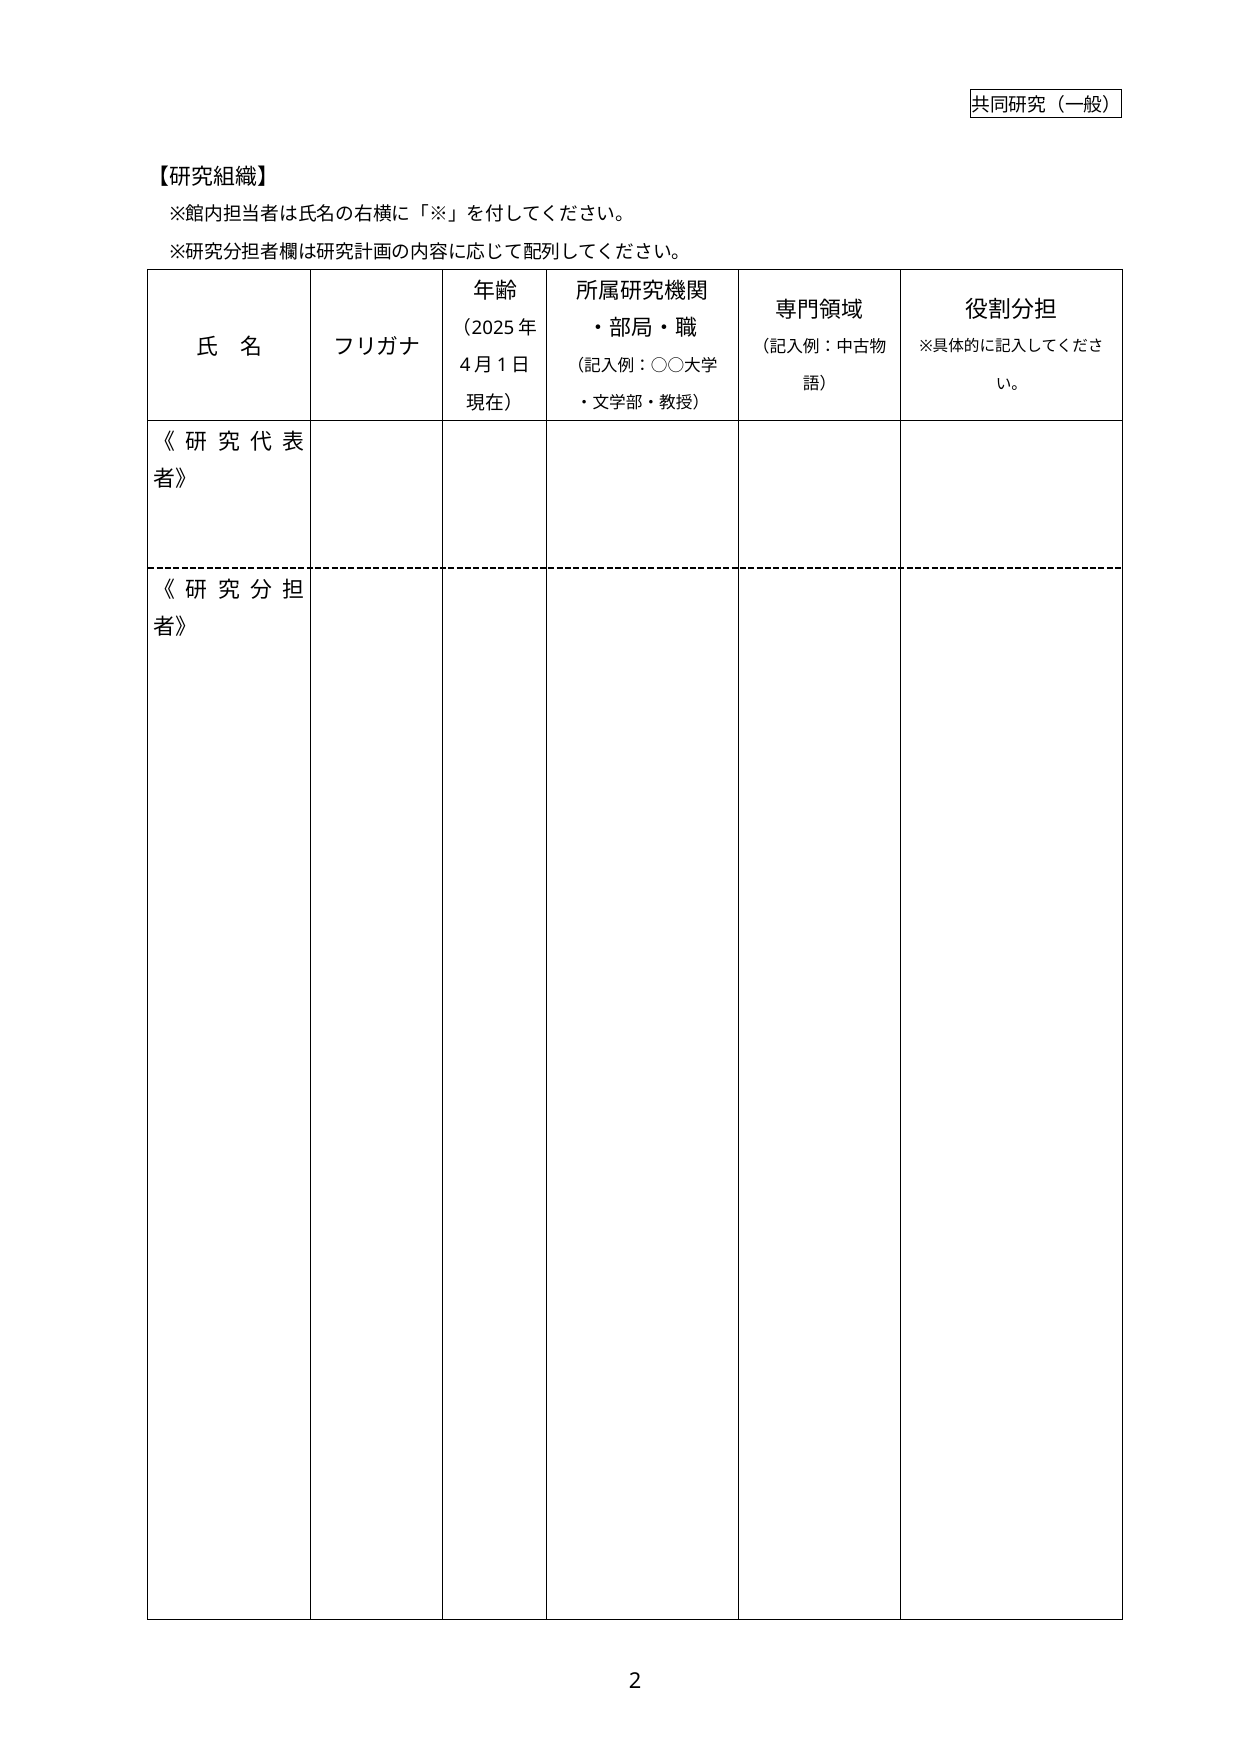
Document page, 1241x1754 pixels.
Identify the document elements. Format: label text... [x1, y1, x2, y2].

table_cell [739, 421, 900, 567]
text 【研究組織】 [148, 156, 1122, 194]
text ※館内担当者は氏名の右横に「※」を付してください。 [169, 194, 1100, 231]
table_header 役割分担 ※具体的に記入してください。 [901, 270, 1122, 420]
table_cell [901, 567, 1122, 1618]
table_header 年齢 （2025年 4月1日 現在） [443, 270, 546, 420]
table_cell [739, 567, 900, 1618]
table_cell 《研究分担者》 [148, 567, 310, 1618]
table_cell [443, 567, 546, 1618]
table_cell [311, 567, 442, 1618]
table_cell [311, 421, 442, 567]
table_cell [443, 421, 546, 567]
table_cell 《研究代表者》 [148, 421, 310, 567]
table_header フリガナ [311, 270, 442, 420]
text ※研究分担者欄は研究計画の内容に応じて配列してください。 [169, 231, 1100, 269]
table_cell [901, 421, 1122, 567]
table_header 氏 名 [148, 270, 310, 420]
table_header 所属研究機関 ・部局・職 （記入例：○○大学 ・文学部・教授） [547, 270, 738, 420]
table_cell [547, 421, 738, 567]
table_header 専門領域 （記入例：中古物語） [739, 270, 900, 420]
table_cell [547, 567, 738, 1618]
